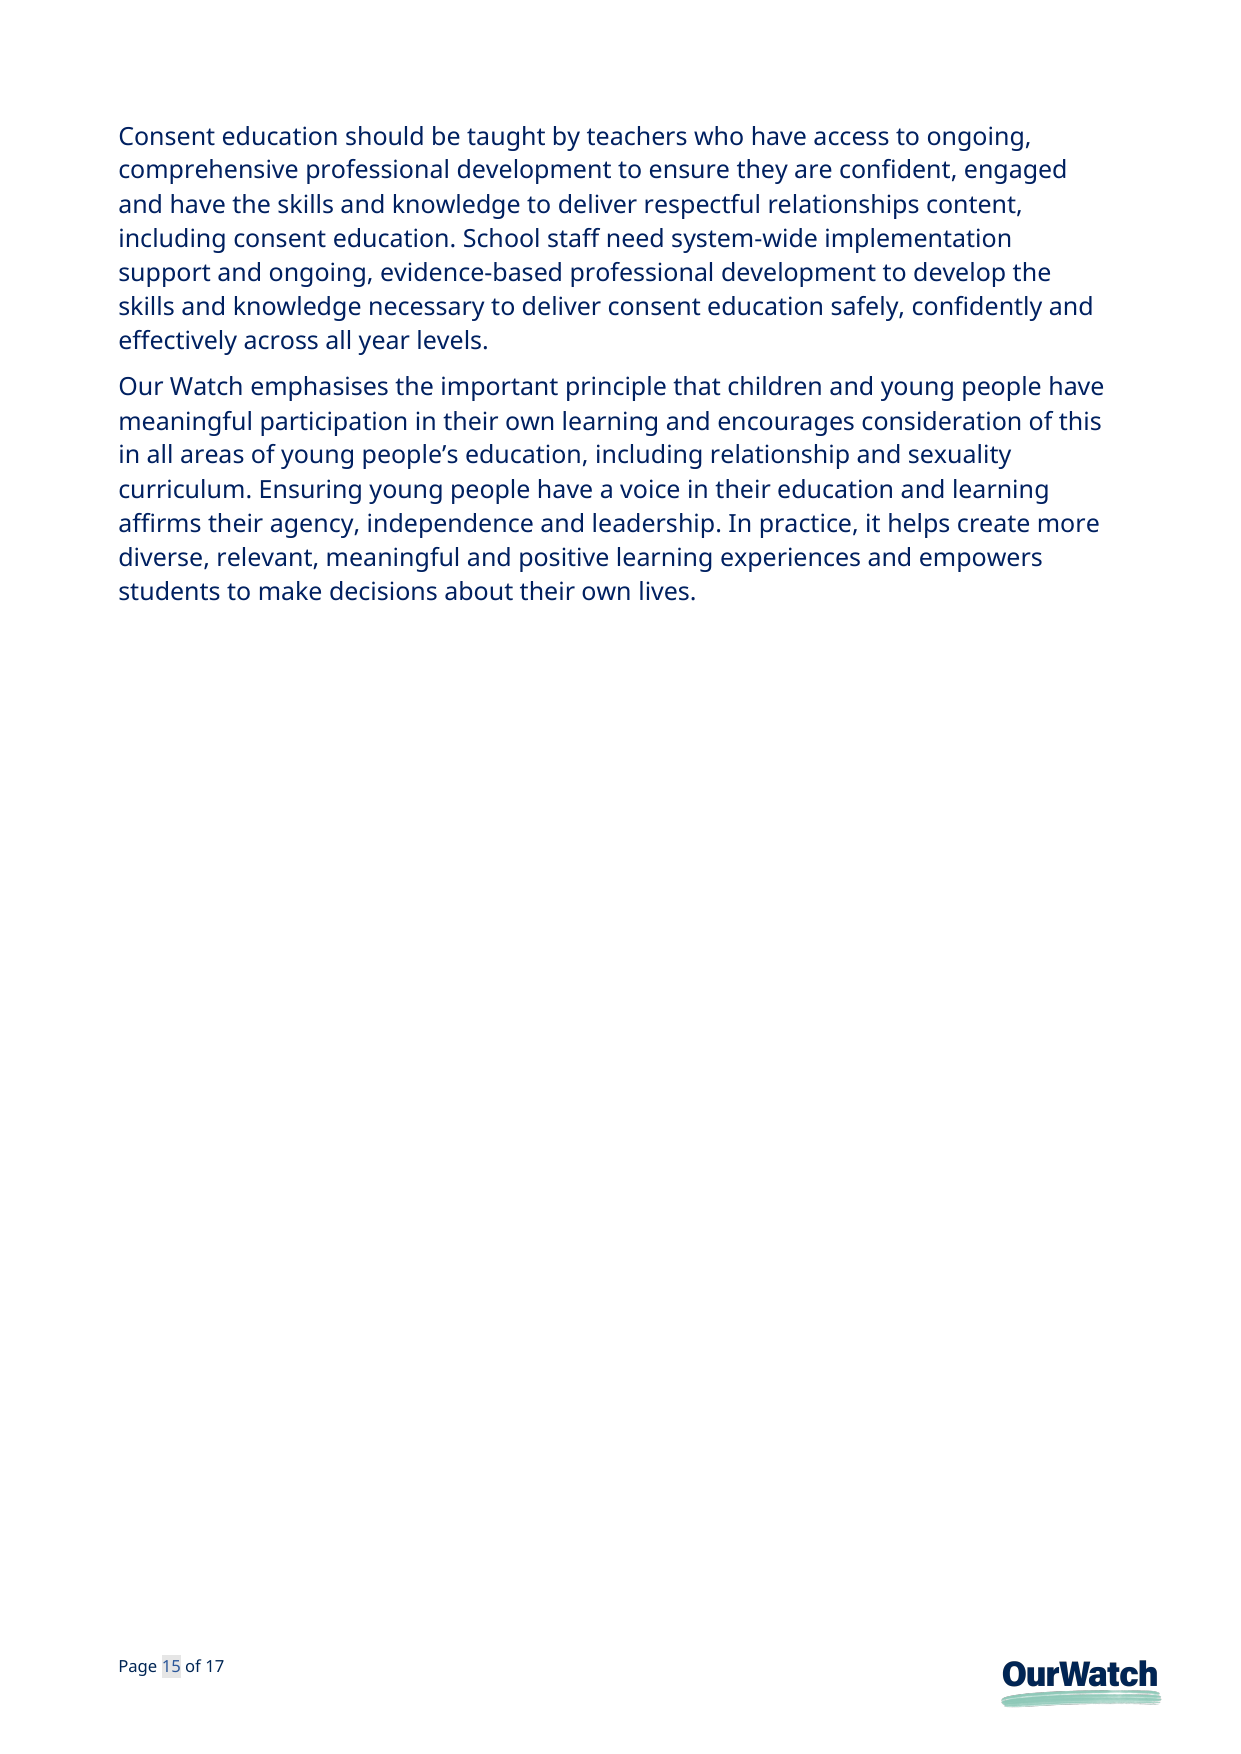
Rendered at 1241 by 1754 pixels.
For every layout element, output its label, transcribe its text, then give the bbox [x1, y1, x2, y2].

text Our Watch emphasises the important principle that children and young people have meaningful participation in their own learning and encourages consideration of this in all areas of young people’s education, including relationship and sexuality curriculum. Ensuring young people have a voice in their education and learning affirms their agency, independence and leadership. In practice, it helps create more diverse, relevant, meaningful and positive learning experiences and empowers students to make decisions about their own lives. [118, 369, 1107, 607]
text Consent education should be taught by teachers who have access to ongoing, comprehensive professional development to ensure they are confident, engaged and have the skills and knowledge to deliver respectful relationships content, including consent education. School staff need system-wide implementation support and ongoing, evidence-based professional development to develop the skills and knowledge necessary to deliver consent education safely, confidently and effectively across all year levels. [118, 118, 1107, 357]
picture [978, 1637, 1182, 1732]
